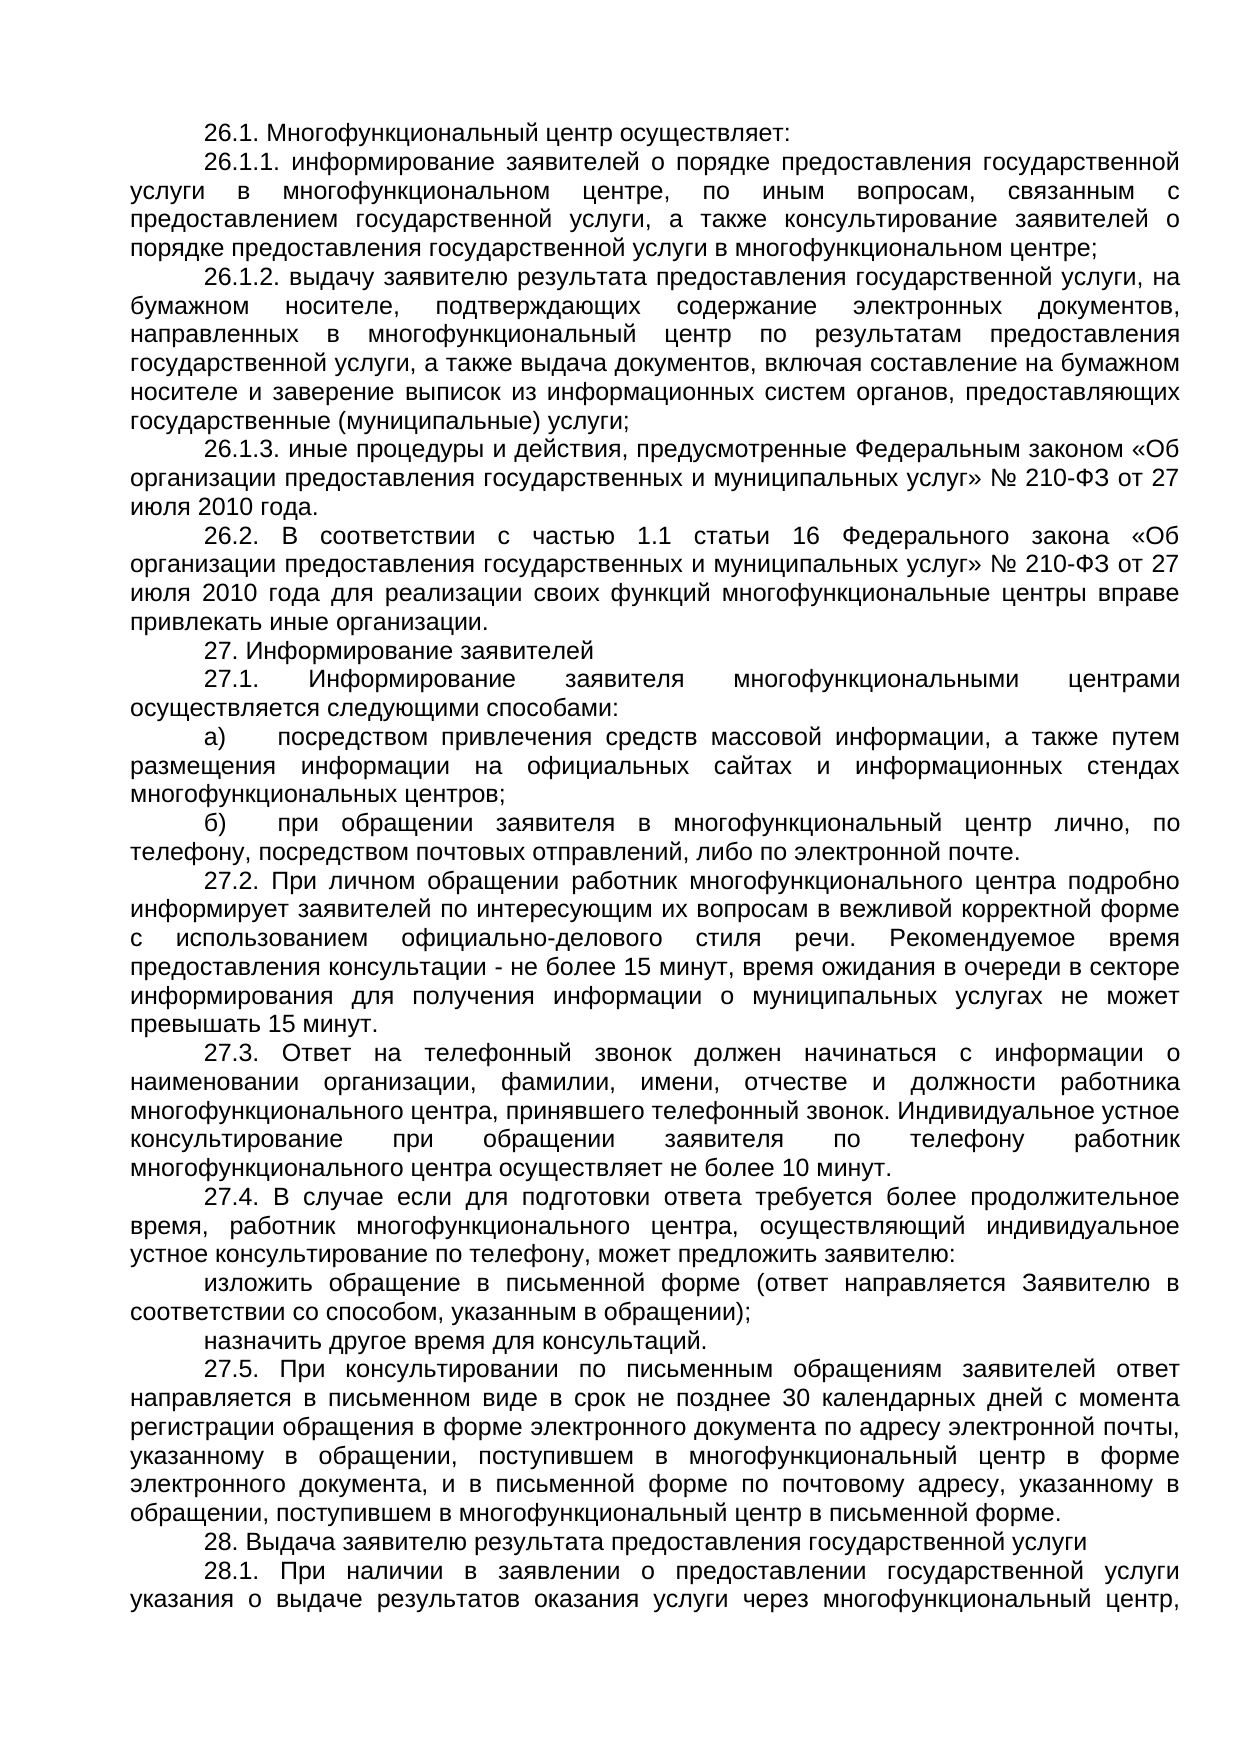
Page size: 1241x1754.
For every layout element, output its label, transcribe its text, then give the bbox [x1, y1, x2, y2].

text 27.3. Ответ на телефонный звонок должен начинаться с информации о наименовании организации, фамилии, имени, отчестве и должности работника многофункционального центра, принявшего телефонный звонок. Индивидуальное устное консультирование при обращении заявителя по телефону работник многофункционального центра осуществляет не более 10 минут. [130, 1038, 1181, 1182]
text а) посредством привлечения средств массовой информации, а также путем размещения информации на официальных сайтах и информационных стендах многофункциональных центров; [130, 722, 1181, 808]
text 26.1. Многофункциональный центр осуществляет: [130, 118, 1181, 147]
text 27.2. При личном обращении работник многофункционального центра подробно информирует заявителей по интересующим их вопросам в вежливой корректной форме с использованием официально-делового стиля речи. Рекомендуемое время предоставления консультации - не более 15 минут, время ожидания в очереди в секторе информирования для получения информации о муниципальных услугах не может превышать 15 минут. [130, 866, 1181, 1038]
text 27. Информирование заявителей [130, 636, 1181, 664]
text 26.2. В соответствии с частью 1.1 статьи 16 Федерального закона «Об организации предоставления государственных и муниципальных услуг» № 210-ФЗ от 27 июля 2010 года для реализации своих функций многофункциональные центры вправе привлекать иные организации. [130, 521, 1181, 636]
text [130, 1556, 1181, 1613]
text 27.1. Информирование заявителя многофункциональными центрами осуществляется следующими способами: [130, 664, 1181, 722]
text 26.1.3. иные процедуры и действия, предусмотренные Федеральным законом «Об организации предоставления государственных и муниципальных услуг» № 210-ФЗ от 27 июля 2010 года. [130, 434, 1181, 521]
text изложить обращение в письменной форме (ответ направляется Заявителю в соответствии со способом, указанным в обращении); [130, 1268, 1181, 1326]
text б) при обращении заявителя в многофункциональный центр лично, по телефону, посредством почтовых отправлений, либо по электронной почте. [130, 808, 1181, 866]
text 28. Выдача заявителю результата предоставления государственной услуги [130, 1527, 1181, 1556]
text 26.1.2. выдачу заявителю результата предоставления государственной услуги, на бумажном носителе, подтверждающих содержание электронных документов, направленных в многофункциональный центр по результатам предоставления государственной услуги, а также выдача документов, включая составление на бумажном носителе и заверение выписок из информационных систем органов, предоставляющих государственные (муниципальные) услуги; [130, 262, 1181, 434]
text назначить другое время для консультаций. [130, 1326, 1181, 1354]
text 27.5. При консультировании по письменным обращениям заявителей ответ направляется в письменном виде в срок не позднее 30 календарных дней с момента регистрации обращения в форме электронного документа по адресу электронной почты, указанному в обращении, поступившем в многофункциональный центр в форме электронного документа, и в письменной форме по почтовому адресу, указанному в обращении, поступившем в многофункциональный центр в письменной форме. [130, 1354, 1181, 1527]
text 27.4. В случае если для подготовки ответа требуется более продолжительное время, работник многофункционального центра, осуществляющий индивидуальное устное консультирование по телефону, может предложить заявителю: [130, 1182, 1181, 1268]
text 26.1.1. информирование заявителей о порядке предоставления государственной услуги в многофункциональном центре, по иным вопросам, связанным с предоставлением государственной услуги, а также консультирование заявителей о порядке предоставления государственной услуги в многофункциональном центре; [130, 147, 1181, 262]
